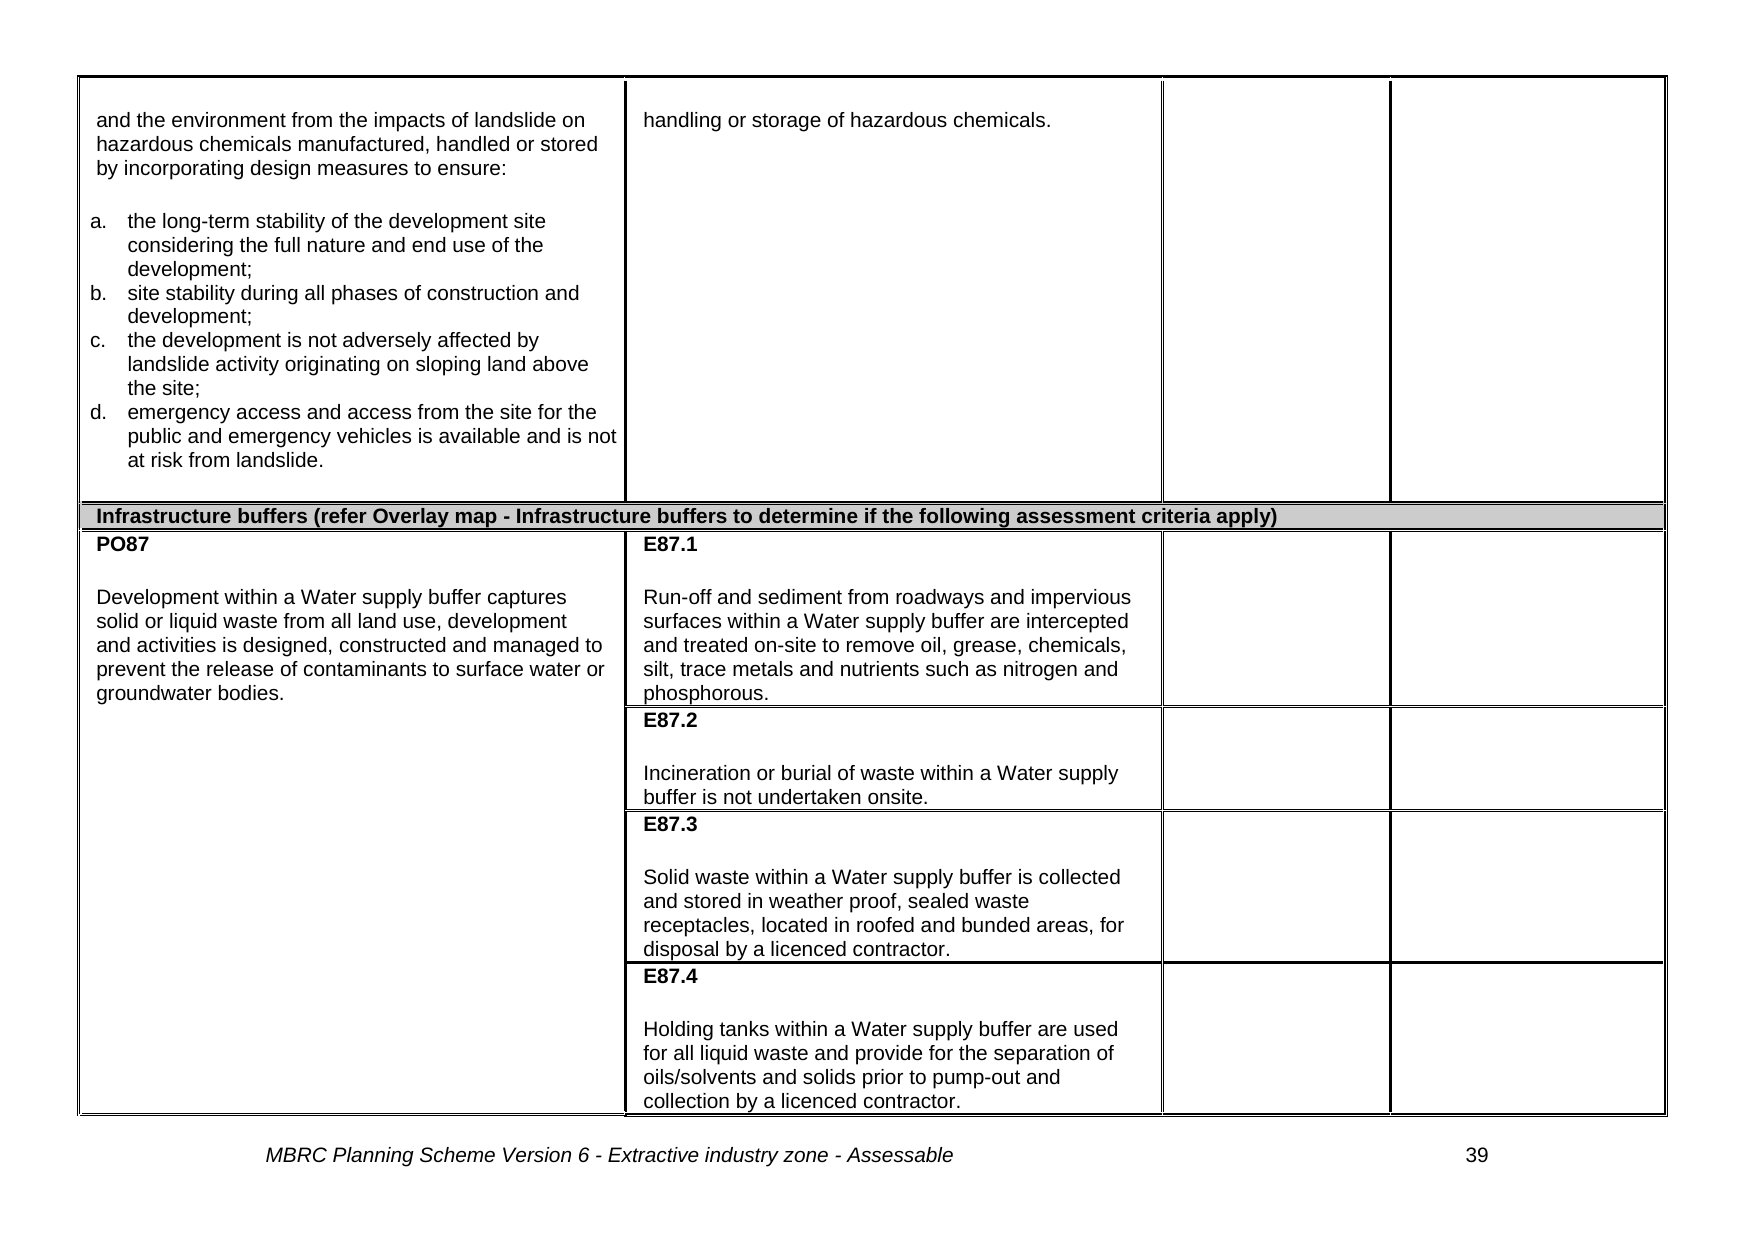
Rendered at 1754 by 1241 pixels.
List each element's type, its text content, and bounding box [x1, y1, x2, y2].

table_cell [1164, 708, 1389, 809]
table_cell E87.2 Incineration or burial of waste within a Water supply buffer is not undertaken onsite. [627, 708, 1161, 809]
table_cell [1390, 78, 1664, 501]
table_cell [625, 78, 1162, 501]
table_cell [1163, 78, 1390, 501]
table_cell [1390, 809, 1666, 961]
table_cell [1164, 812, 1389, 961]
table_cell E87.3 Solid waste within a Water supply buffer is collected and stored in weather proof, sealed waste receptacles, located in roofed and bunded areas, for disposal by a licenced contractor. [627, 812, 1161, 961]
table_cell E87.1 Run-off and sediment from roadways and impervious surfaces within a Water supply buffer are intercepted and treated on-site to remove oil, grease, chemicals, silt, trace metals and nutrients such as nitrogen and phosphorous. [627, 532, 1161, 704]
table_cell [1392, 528, 1665, 704]
table_cell [1164, 532, 1389, 704]
table_cell E87.4 Holding tanks within a Water supply buffer are used for all liquid waste and provide for the separation of oils/solvents and solids prior to pump-out and collection by a licenced contractor. [625, 964, 1162, 1113]
table_cell [1163, 964, 1390, 1113]
table_cell [1390, 961, 1664, 1113]
table_cell PO87 Development within a Water supply buffer captures solid or liquid waste from all land use, development and activities is designed, constructed and managed to prevent the release of contaminants to surface water or groundwater bodies. [80, 528, 625, 1113]
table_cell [80, 77, 625, 501]
table_cell [1392, 705, 1665, 809]
table_cell Infrastructure buffers (refer Overlay map - Infrastructure buffers to determine if the following assessment criteria apply) [80, 501, 1665, 528]
